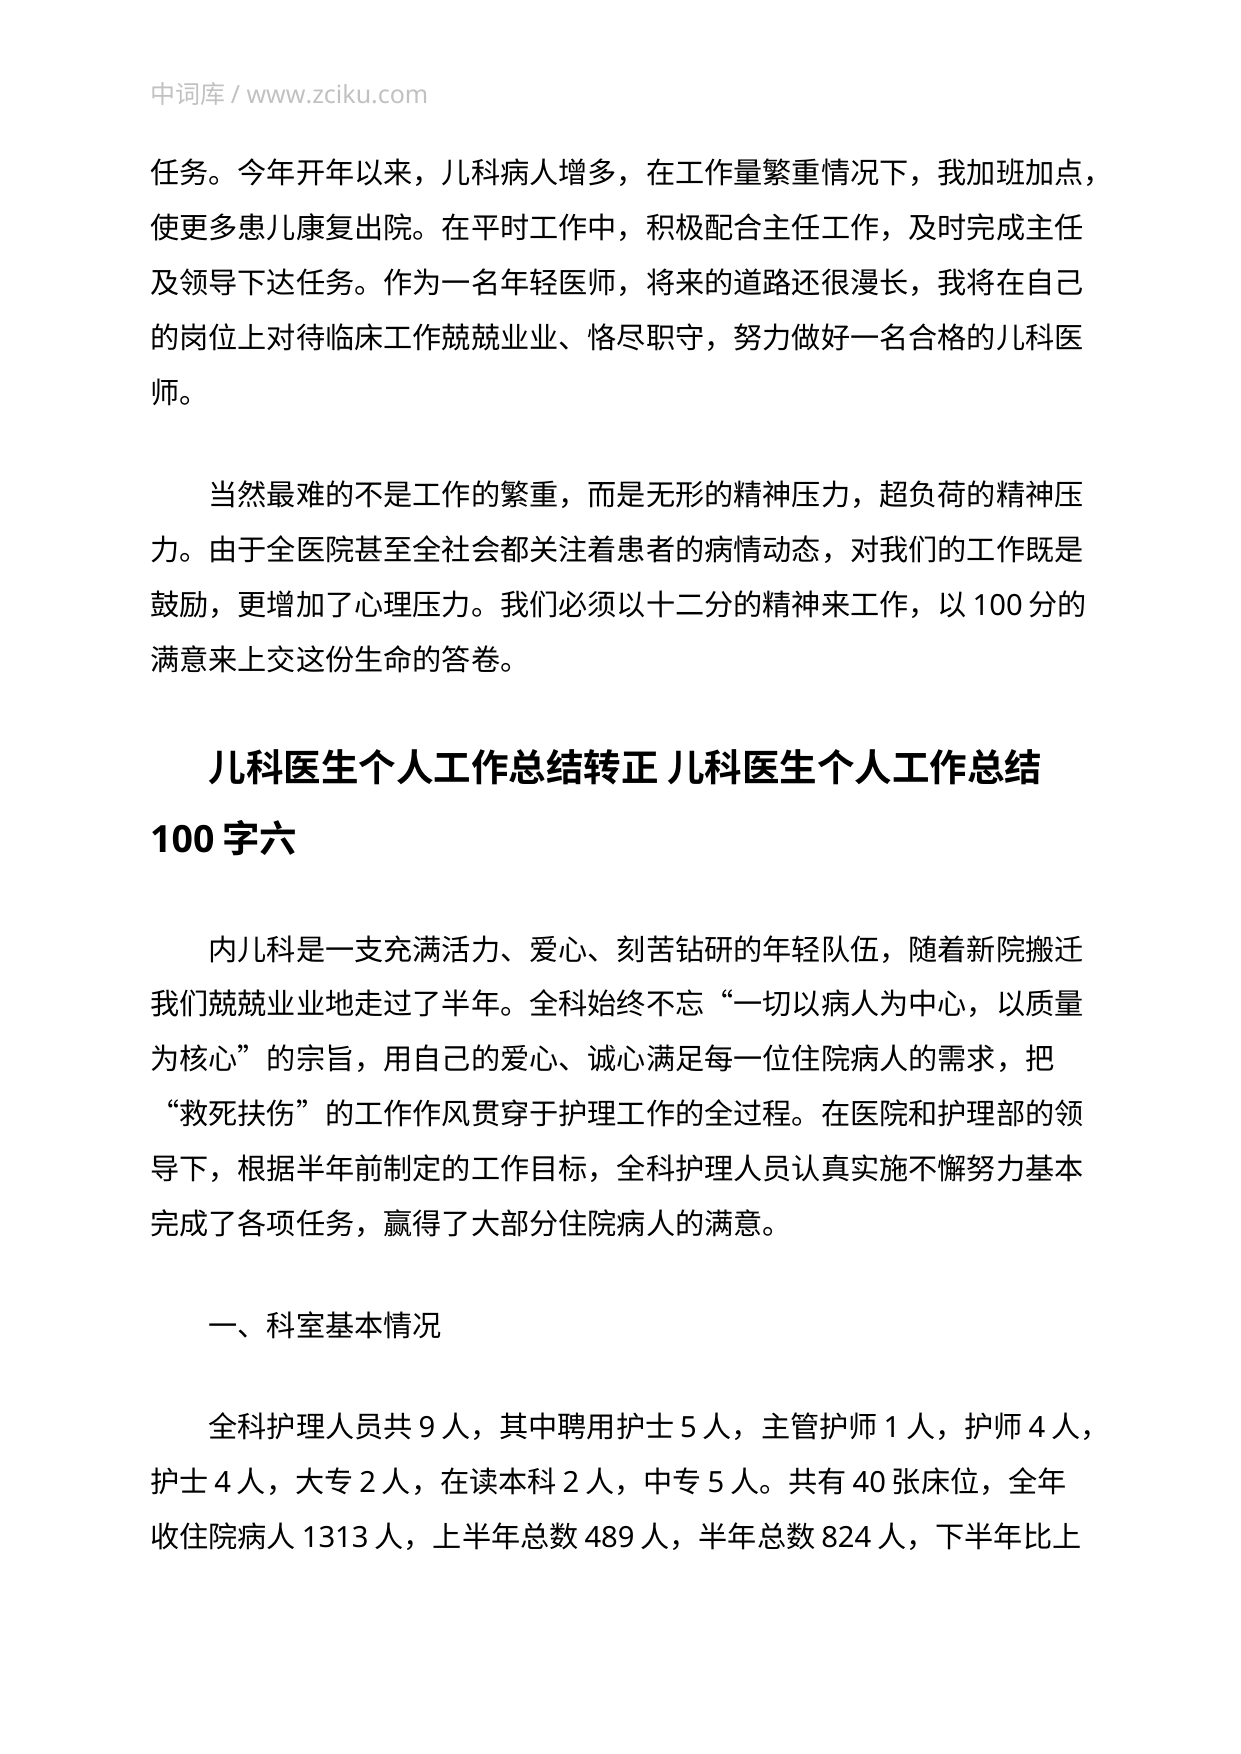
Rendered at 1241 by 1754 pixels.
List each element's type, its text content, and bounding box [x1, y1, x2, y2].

text 内儿科是一支充满活力、爱心、刻苦钻研的年轻队伍，随着新院搬迁我们兢兢业业地走过了半年。全科始终不忘“一切以病人为中心，以质量为核心”的宗旨，用自己的爱心、诚心满足每一位住院病人的需求，把“救死扶伤”的工作作风贯穿于护理工作的全过程。在医院和护理部的领导下，根据半年前制定的工作目标，全科护理人员认真实施不懈努力基本完成了各项任务，赢得了大部分住院病人的满意。 [150, 926, 1090, 1243]
text 一、科室基本情况 [150, 1302, 1090, 1344]
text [150, 150, 1090, 412]
text 当然最难的不是工作的繁重，而是无形的精神压力，超负荷的精神压力。由于全医院甚至全社会都关注着患者的病情动态，对我们的工作既是鼓励，更增加了心理压力。我们必须以十二分的精神来工作，以100分的满意来上交这份生命的答卷。 [150, 471, 1090, 678]
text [150, 1404, 1090, 1556]
text 儿科医生个人工作总结转正 儿科医生个人工作总结100字六 [150, 738, 1090, 863]
